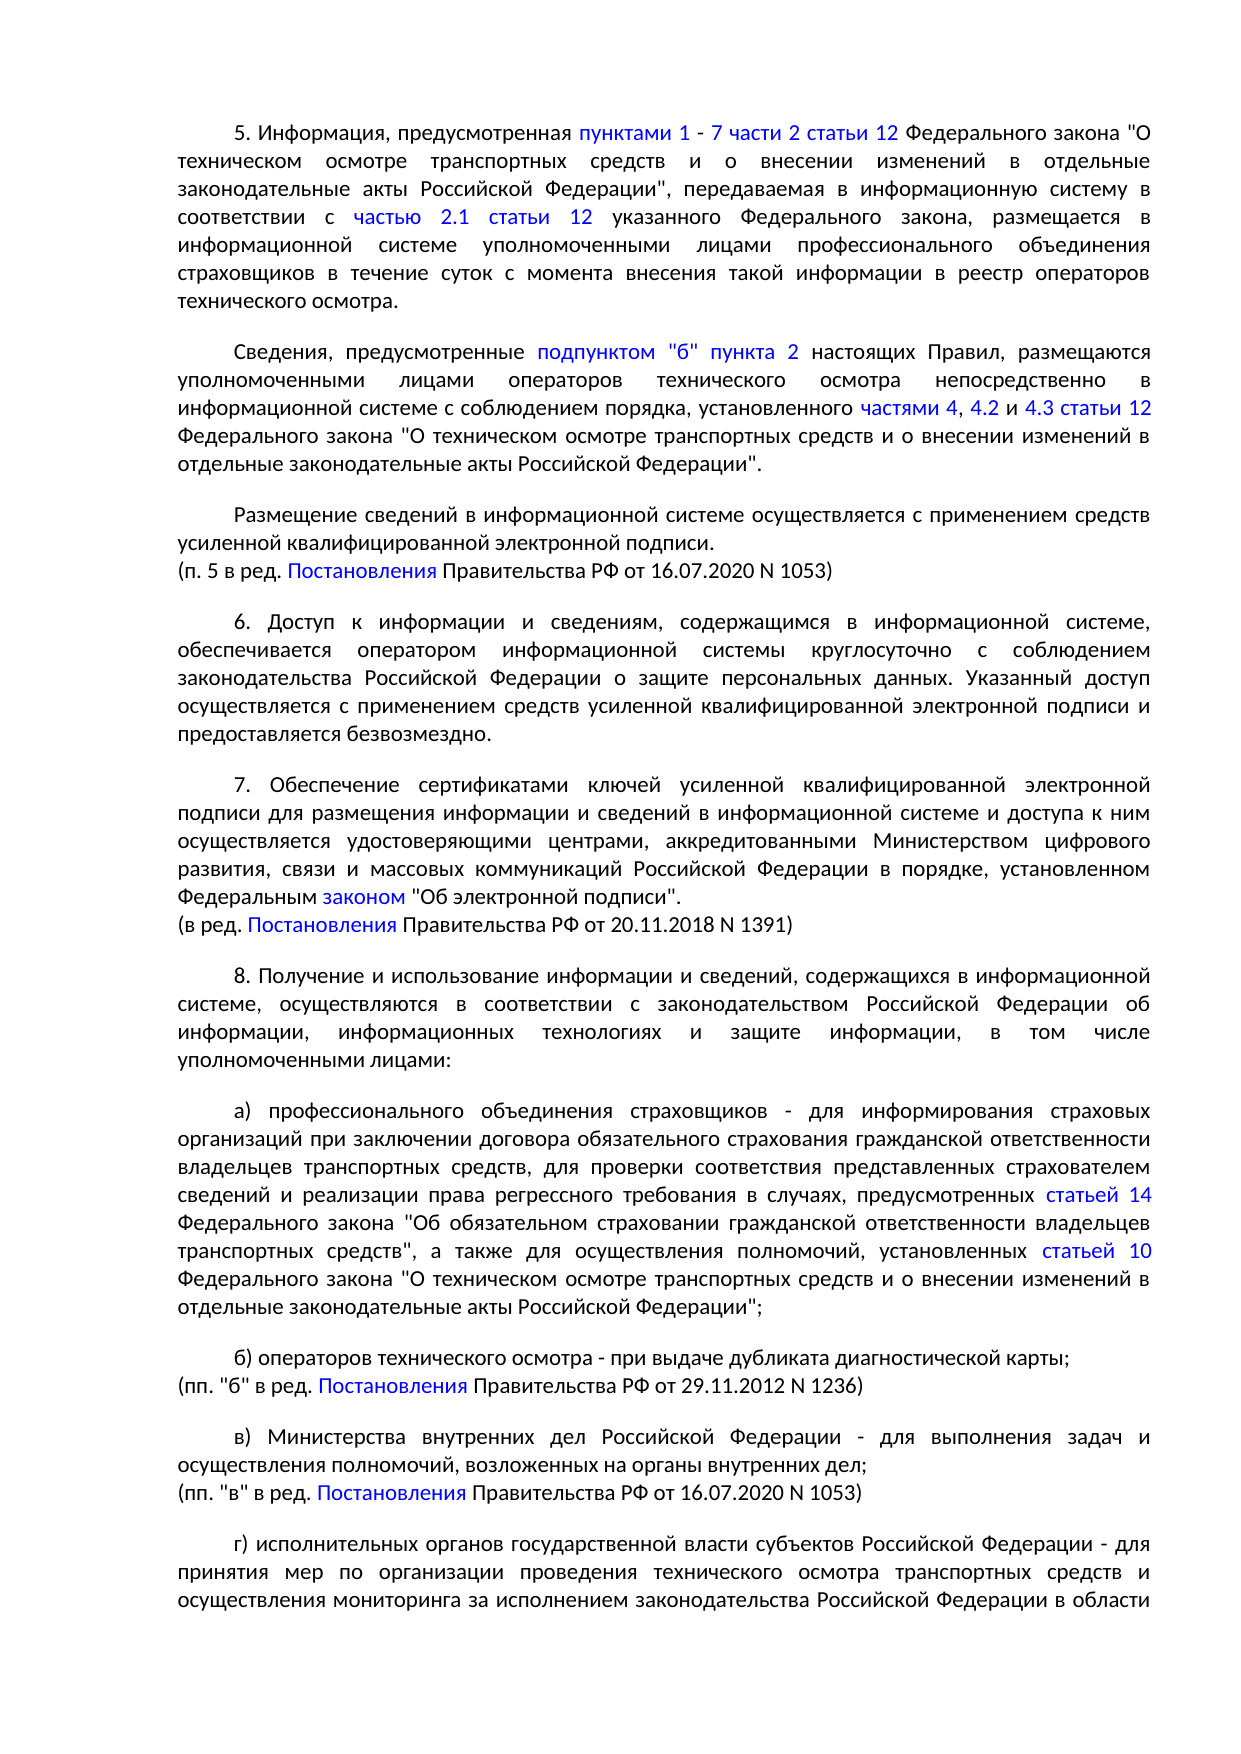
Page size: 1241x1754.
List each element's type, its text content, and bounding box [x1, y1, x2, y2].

text Сведения, предусмотренные подпунктом "б" пункта 2 настоящих Правил, размещаются уполномоченными лицами операторов технического осмотра непосредственно в информационной системе с соблюдением порядка, установленного частями 4, 4.2 и 4.3 статьи 12 Федерального закона "О техническом осмотре транспортных средств и о внесении изменений в отдельные законодательные акты Российской Федерации". [177, 337, 1152, 477]
text а) профессионального объединения страховщиков - для информирования страховых организаций при заключении договора обязательного страхования гражданской ответственности владельцев транспортных средств, для проверки соответствия представленных страхователем сведений и реализации права регрессного требования в случаях, предусмотренных статьей 14 Федерального закона "Об обязательном страховании гражданской ответственности владельцев транспортных средств", а также для осуществления полномочий, установленных статьей 10 Федерального закона "О техническом осмотре транспортных средств и о внесении изменений в отдельные законодательные акты Российской Федерации"; [177, 1096, 1152, 1320]
text 6. Доступ к информации и сведениям, содержащимся в информационной системе, обеспечивается оператором информационной системы круглосуточно с соблюдением законодательства Российской Федерации о защите персональных данных. Указанный доступ осуществляется с применением средств усиленной квалифицированной электронной подписи и предоставляется безвозмездно. [177, 607, 1152, 747]
text 7. Обеспечение сертификатами ключей усиленной квалифицированной электронной подписи для размещения информации и сведений в информационной системе и доступа к ним осуществляется удостоверяющими центрами, аккредитованными Министерством цифрового развития, связи и массовых коммуникаций Российской Федерации в порядке, установленном Федеральным законом "Об электронной подписи". [177, 770, 1152, 910]
text б) операторов технического осмотра - при выдаче дубликата диагностической карты; [177, 1343, 1152, 1371]
text (пп. "в" в ред. Постановления Правительства РФ от 16.07.2020 N 1053) [177, 1478, 1152, 1506]
text (пп. "б" в ред. Постановления Правительства РФ от 29.11.2012 N 1236) [177, 1371, 1152, 1399]
text (п. 5 в ред. Постановления Правительства РФ от 16.07.2020 N 1053) [177, 556, 1152, 584]
text 8. Получение и использование информации и сведений, содержащихся в информационной системе, осуществляются в соответствии с законодательством Российской Федерации об информации, информационных технологиях и защите информации, в том числе уполномоченными лицами: [177, 961, 1152, 1073]
text в) Министерства внутренних дел Российской Федерации - для выполнения задач и осуществления полномочий, возложенных на органы внутренних дел; [177, 1422, 1152, 1478]
text Размещение сведений в информационной системе осуществляется с применением средств усиленной квалифицированной электронной подписи. [177, 500, 1152, 556]
text 5. Информация, предусмотренная пунктами 1 - 7 части 2 статьи 12 Федерального закона "О техническом осмотре транспортных средств и о внесении изменений в отдельные законодательные акты Российской Федерации", передаваемая в информационную систему в соответствии с частью 2.1 статьи 12 указанного Федерального закона, размещается в информационной системе уполномоченными лицами профессионального объединения страховщиков в течение суток с момента внесения такой информации в реестр операторов технического осмотра. [177, 118, 1152, 314]
text (в ред. Постановления Правительства РФ от 20.11.2018 N 1391) [177, 910, 1152, 938]
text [177, 1529, 1152, 1613]
